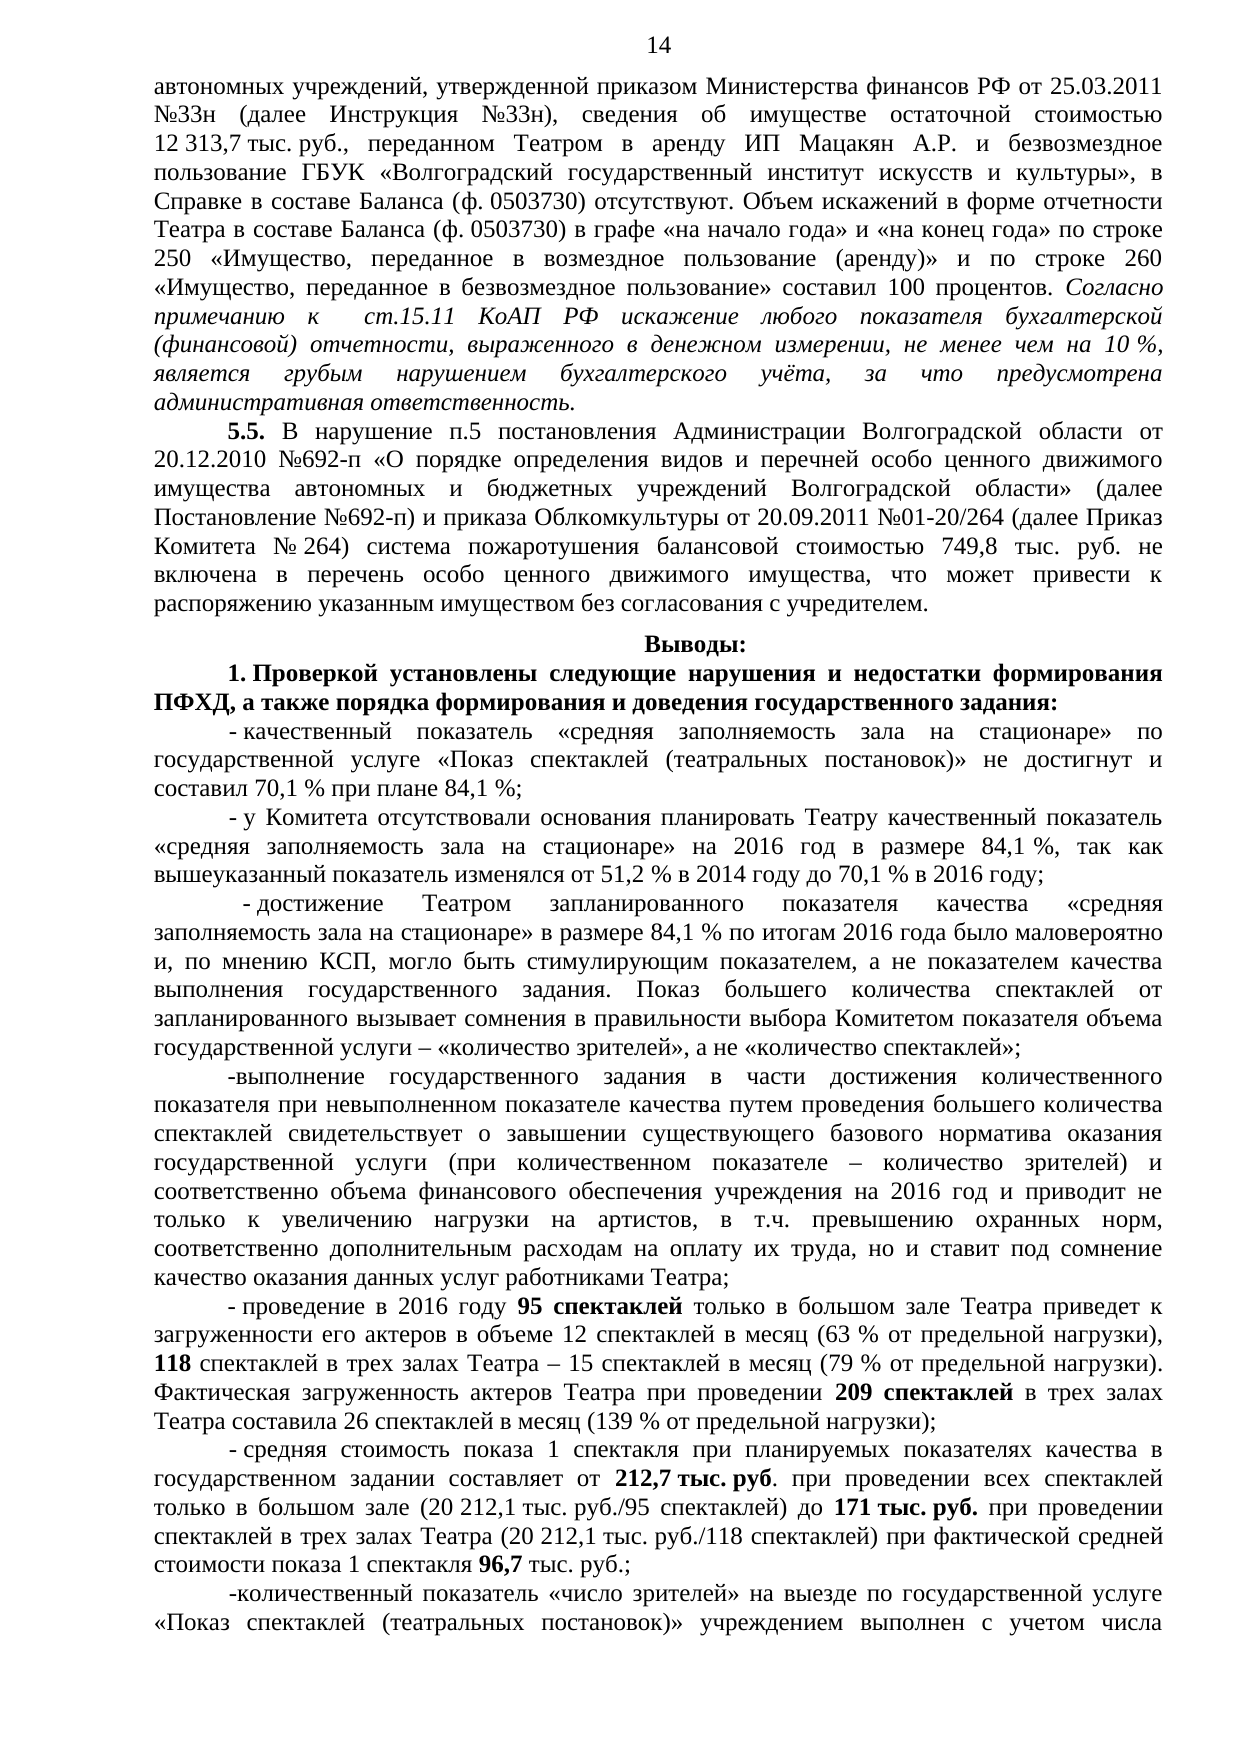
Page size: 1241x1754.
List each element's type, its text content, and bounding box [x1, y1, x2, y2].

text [153, 71, 1163, 416]
text - качественный показатель «средняя заполняемость зала на стационаре» по государственной услуге «Показ спектаклей (театральных постановок)» не достигнут и составил 70,1 % при плане 84,1 %; [153, 716, 1163, 802]
text - достижение Театром запланированного показателя качества «средняя заполняемость зала на стационаре» в размере 84,1 % по итогам 2016 года было маловероятно и, по мнению КСП, могло быть стимулирующим показателем, а не показателем качества выполнения государственного задания. Показ большего количества спектаклей от запланированного вызывает сомнения в правильности выбора Комитетом показателя объема государственной услуги – «количество зрителей», а не «количество спектаклей»; [153, 888, 1163, 1061]
text -выполнение государственного задания в части достижения количественного показателя при невыполненном показателе качества путем проведения большего количества спектаклей свидетельствует о завышении существующего базового норматива оказания государственной услуги (при количественном показателе – количество зрителей) и соответственно объема финансового обеспечения учреждения на 2016 год и приводит не только к увеличению нагрузки на артистов, в т.ч. превышению охранных норм, соответственно дополнительным расходам на оплату их труда, но и ставит под сомнение качество оказания данных услуг работниками Театра; [153, 1061, 1163, 1291]
text 5.5. В нарушение п.5 постановления Администрации Волгоградской области от 20.12.2010 №692-п «О порядке определения видов и перечней особо ценного движимого имущества автономных и бюджетных учреждений Волгоградской области» (далее Постановление №692-п) и приказа Облкомкультуры от 20.09.2011 №01-20/264 (далее Приказ Комитета № 264) система пожаротушения балансовой стоимостью 749,8 тыс. руб. не включена в перечень особо ценного движимого имущества, что может привести к распоряжению указанным имуществом без согласования с учредителем. [153, 416, 1163, 617]
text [153, 1578, 1163, 1636]
text - средняя стоимость показа 1 спектакля при планируемых показателях качества в государственном задании составляет от 212,7 тыс. руб. при проведении всех спектаклей только в большом зале (20 212,1 тыс. руб./95 спектаклей) до 171 тыс. руб. при проведении спектаклей в трех залах Театра (20 212,1 тыс. руб./118 спектаклей) при фактической средней стоимости показа 1 спектакля 96,7 тыс. руб.; [153, 1434, 1163, 1578]
text - проведение в 2016 году 95 спектаклей только в большом зале Театра приведет к загруженности его актеров в объеме 12 спектаклей в месяц (63 % от предельной нагрузки), 118 спектаклей в трех залах Театра – 15 спектаклей в месяц (79 % от предельной нагрузки). Фактическая загруженность актеров Театра при проведении 209 спектаклей в трех залах Театра составила 26 спектаклей в месяц (139 % от предельной нагрузки); [153, 1291, 1163, 1434]
text Выводы: [153, 629, 1163, 658]
text 1. Проверкой установлены следующие нарушения и недостатки формирования ПФХД, а также порядка формирования и доведения государственного задания: [153, 658, 1163, 716]
text - у Комитета отсутствовали основания планировать Театру качественный показатель «средняя заполняемость зала на стационаре» на 2016 год в размере 84,1 %, так как вышеуказанный показатель изменялся от 51,2 % в 2014 году до 70,1 % в 2016 году; [153, 802, 1163, 888]
